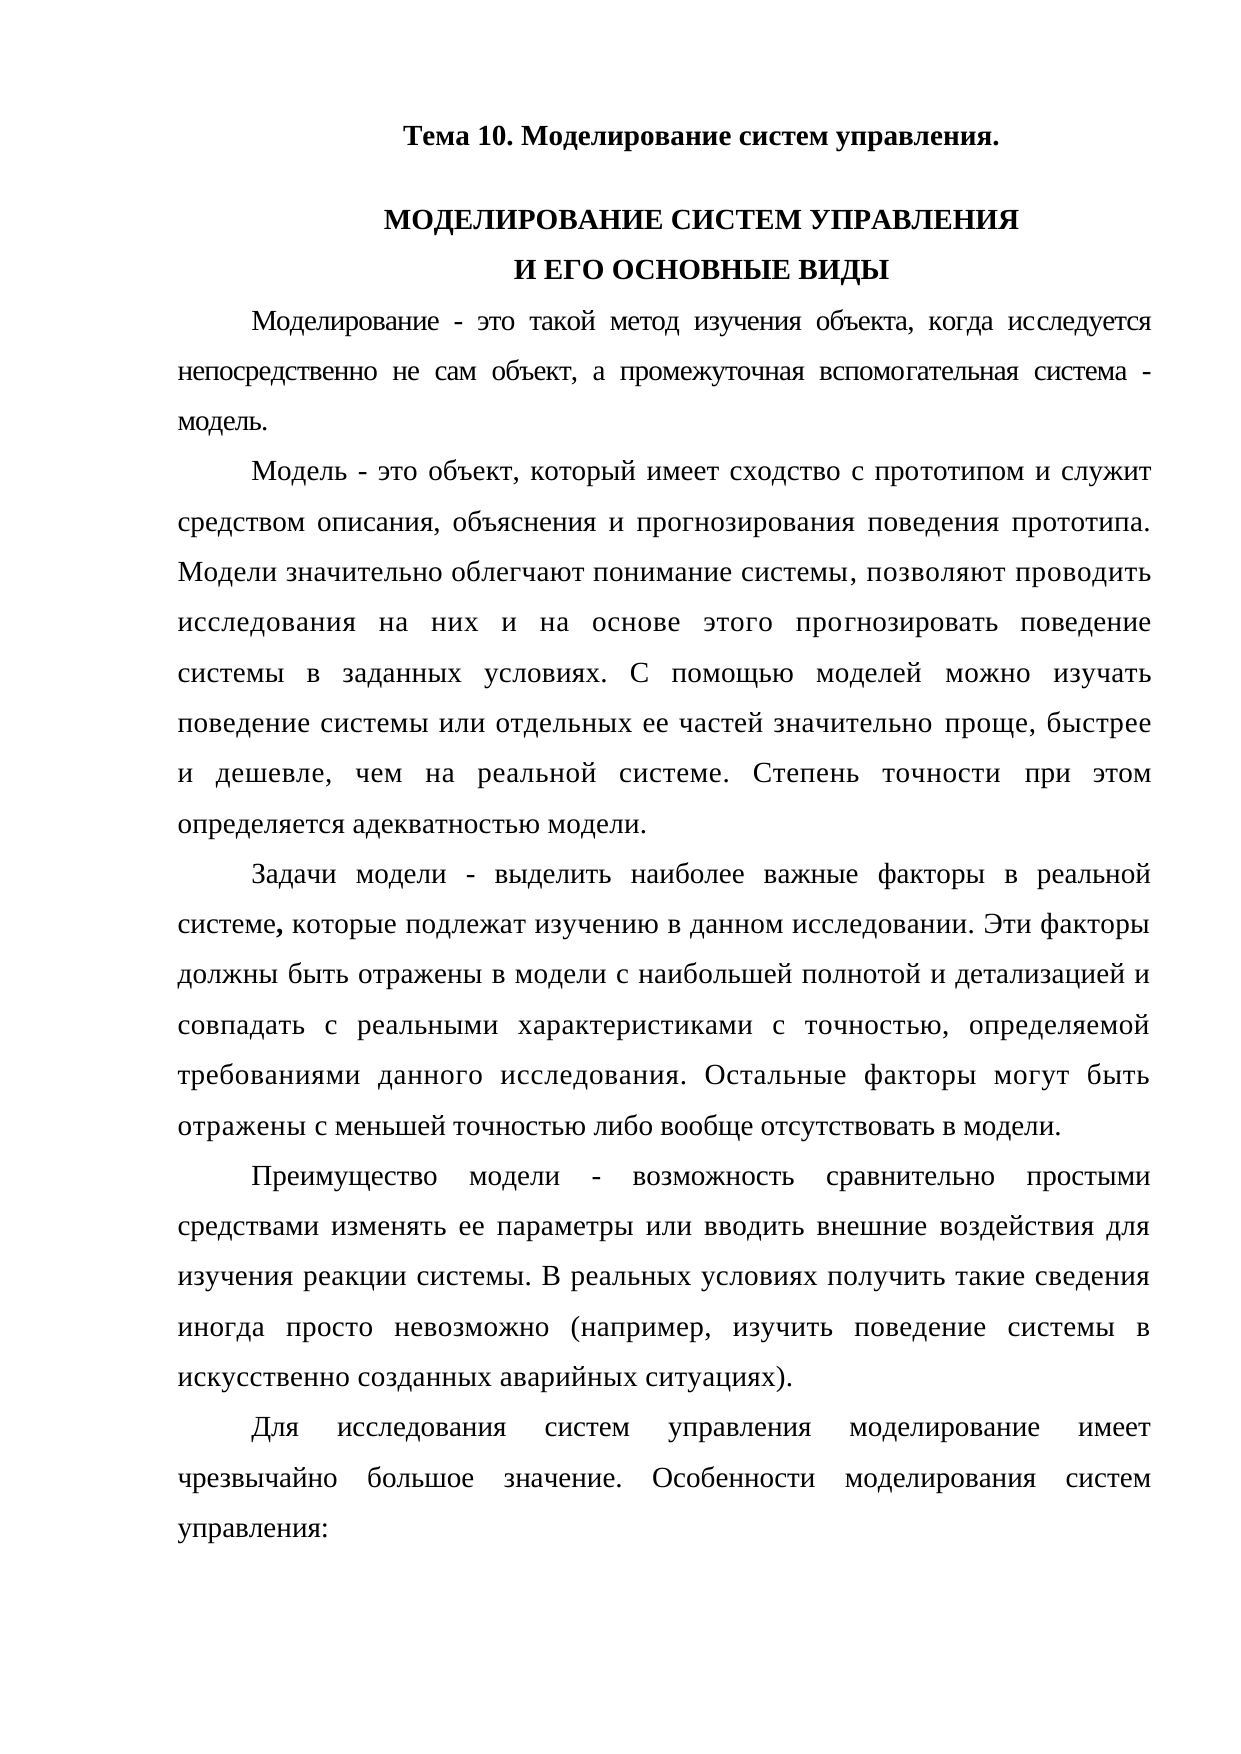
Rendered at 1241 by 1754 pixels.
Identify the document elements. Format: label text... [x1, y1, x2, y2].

text И ЕГО ОСНОВНЫЕ ВИДЫ [177, 252, 1152, 286]
text Задачи модели - выделить наиболее важные факторы в реальной системе, которые подлежат изучению в данном исследовании. Эти факторы должны быть отражены в модели с наибольшей полнотой и детализацией и совпадать с реальными характеристиками с точностью, определяемой требованиями данного исследования. Остальные факторы могут быть отражены с меньшей точностью либо вообще отсутствовать в модели. [177, 856, 1152, 1141]
text Моделирование - это такой метод изучения объекта, когда исследуется непосредственно не сам объект, а промежуточная вспомогательная система - модель. [177, 303, 1152, 437]
text Для исследования систем управления моделирование имеет чрезвычайно большое значение. Особенности моделирования систем управления: [177, 1409, 1152, 1544]
text Тема 10. Моделирование систем управления. [177, 118, 1152, 152]
text МОДЕЛИРОВАНИЕ СИСТЕМ УПРАВЛЕНИЯ [177, 202, 1152, 236]
text Преимущество модели - возможность сравнительно простыми средствами изменять ее параметры или вводить внешние воздействия для изучения реакции системы. В реальных условиях получить такие сведения иногда просто невозможно (например, изучить поведение системы в искусственно созданных аварийных ситуациях). [177, 1158, 1152, 1393]
text Модель - это объект, который имеет сходство с прототипом и служит средством описания, объяснения и прогнозирования поведения прототипа. Модели значительно облегчают понимание системы, позволяют проводить исследования на них и на основе этого прогнозировать поведение системы в заданных условиях. С помощью моделей можно изучать поведение системы или отдельных ее частей значительно проще, быстрее и дешевле, чем на реальной системе. Степень точности при этом определяется адекватностью модели. [177, 453, 1152, 839]
